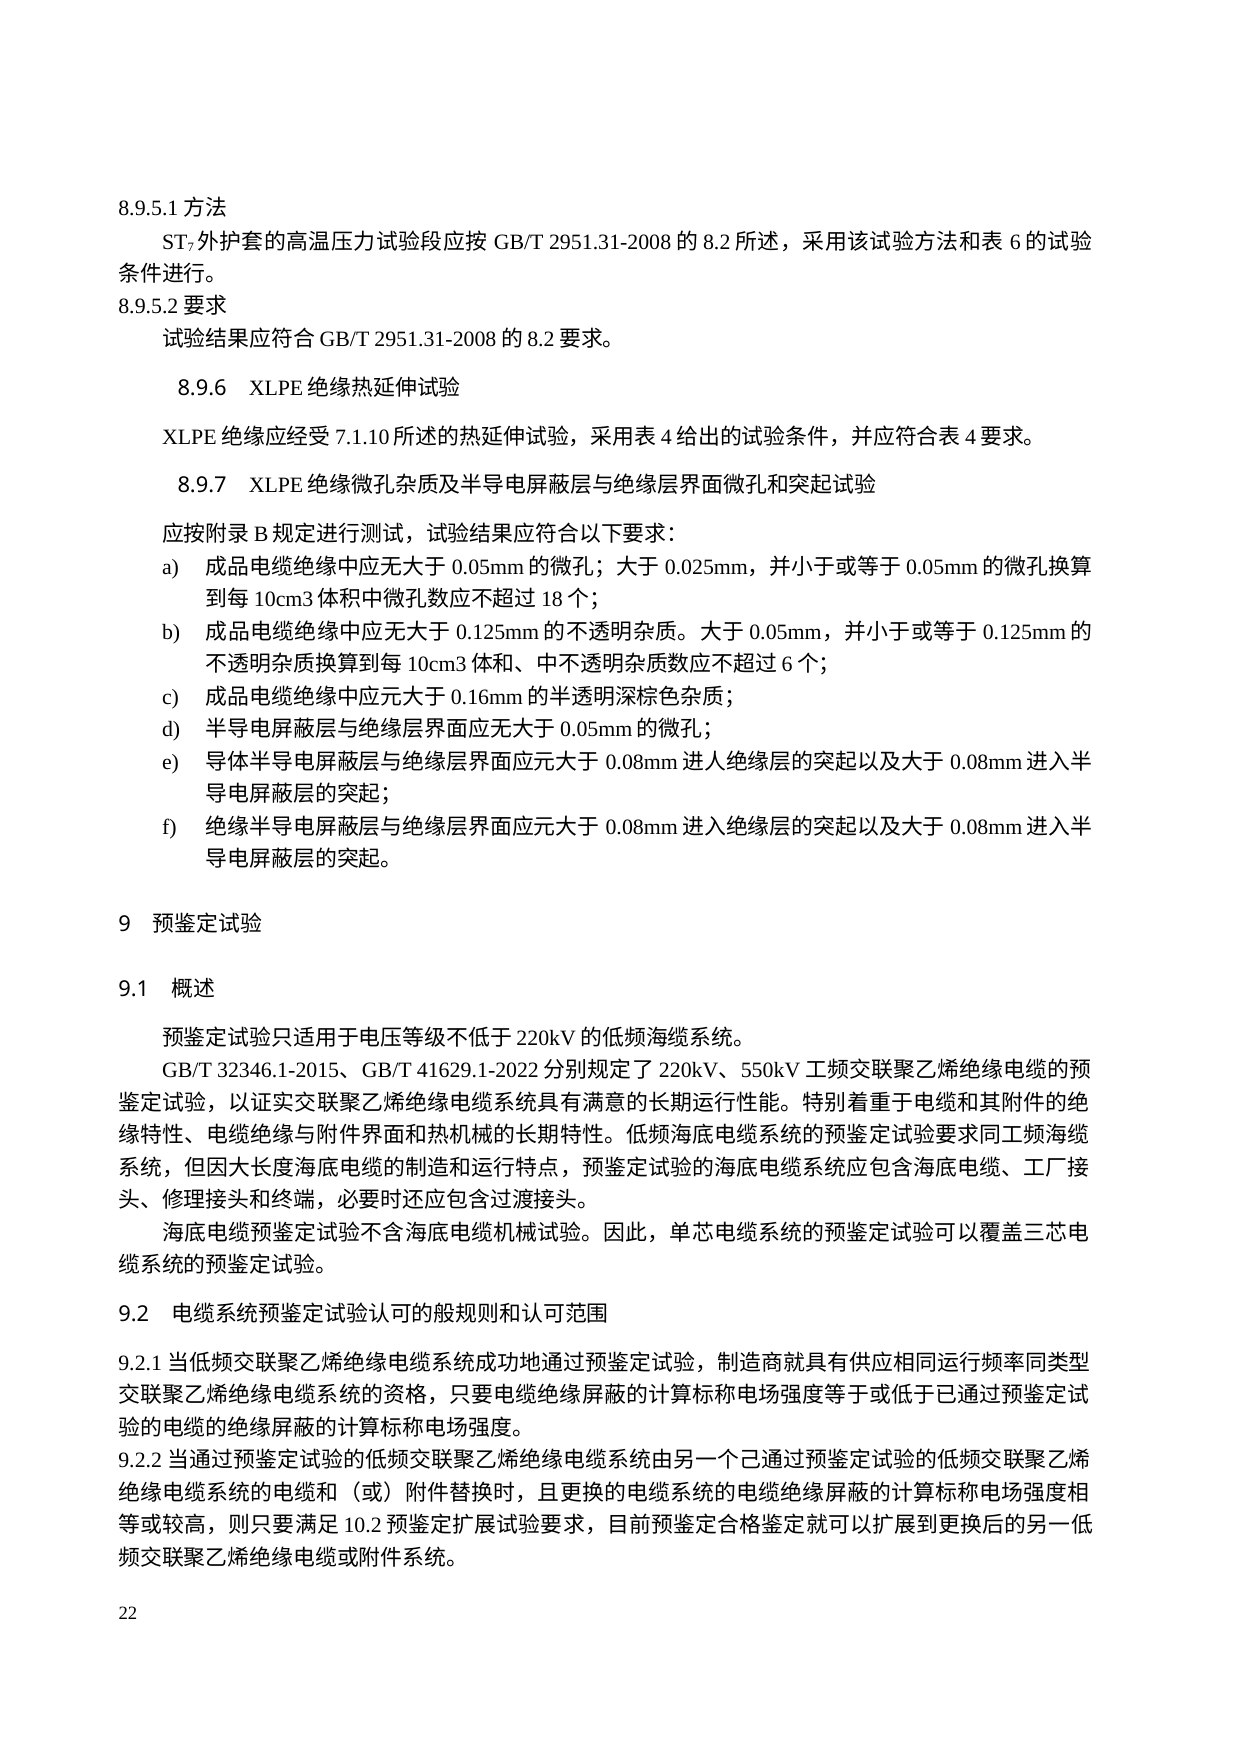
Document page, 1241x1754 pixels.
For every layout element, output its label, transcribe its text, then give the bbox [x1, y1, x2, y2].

list 成品电缆绝缘中应无大于0.05mm的微孔；大于0.025mm，并小于或等于0.05mm的微孔换算到每10cm3体积中微孔数应不超过18个； [162, 548, 1093, 613]
list 绝缘半导电屏蔽层与绝缘层界面应元大于0.08mm进入绝缘层的突起以及大于0.08mm进入半导电屏蔽层的突起。 [162, 808, 1093, 873]
text 预鉴定试验只适用于电压等级不低于220kV的低频海缆系统。 [118, 1019, 1093, 1052]
text 概述 [118, 971, 1093, 1003]
text 海底电缆预鉴定试验不含海底电缆机械试验。因此，单芯电缆系统的预鉴定试验可以覆盖三芯电缆系统的预鉴定试验。 [118, 1214, 1093, 1279]
text XLPE绝缘热延伸试验 [177, 369, 1093, 402]
text ST7外护套的高温压力试验段应按GB/T 2951.31-2008的8.2所述，采用该试验方法和表6的试验条件进行。 [118, 223, 1093, 288]
text 9.2.2 当通过预鉴定试验的低频交联聚乙烯绝缘电缆系统由另一个己通过预鉴定试验的低频交联聚乙烯绝缘电缆系统的电缆和（或）附件替换时，且更换的电缆系统的电缆绝缘屏蔽的计算标称电场强度相等或较高，则只要满足10.2预鉴定扩展试验要求，目前预鉴定合格鉴定就可以扩展到更换后的另一低频交联聚乙烯绝缘电缆或附件系统。 [118, 1442, 1093, 1572]
text 8.9.5.1 方法 [118, 191, 1093, 223]
list 半导电屏蔽层与绝缘层界面应无大于0.05mm的微孔； [162, 711, 1093, 743]
text 电缆系统预鉴定试验认可的般规则和认可范围 [118, 1296, 1093, 1328]
list 导体半导电屏蔽层与绝缘层界面应元大于0.08mm进人绝缘层的突起以及大于0.08mm进入半导电屏蔽层的突起； [162, 743, 1093, 808]
text 预鉴定试验 [118, 906, 1093, 938]
list 成品电缆绝缘中应无大于0.125mm的不透明杂质。大于0.05mm，并小于或等于0.125mm的不透明杂质换算到每10cm3体和、中不透明杂质数应不超过6个； [162, 613, 1093, 678]
text 试验结果应符合GB/T 2951.31-2008的8.2要求。 [118, 321, 1093, 353]
text XLPE绝缘微孔杂质及半导电屏蔽层与绝缘层界面微孔和突起试验 [177, 467, 1093, 499]
list 成品电缆绝缘中应元大于0.16mm的半透明深棕色杂质； [162, 678, 1093, 711]
text 9.2.1 当低频交联聚乙烯绝缘电缆系统成功地通过预鉴定试验，制造商就具有供应相同运行频率同类型交联聚乙烯绝缘电缆系统的资格，只要电缆绝缘屏蔽的计算标称电场强度等于或低于已通过预鉴定试验的电缆的绝缘屏蔽的计算标称电场强度。 [118, 1344, 1093, 1442]
text GB/T 32346.1-2015、GB/T 41629.1-2022分别规定了220kV、550kV工频交联聚乙烯绝缘电缆的预鉴定试验，以证实交联聚乙烯绝缘电缆系统具有满意的长期运行性能。特别着重于电缆和其附件的绝缘特性、电缆绝缘与附件界面和热机械的长期特性。低频海底电缆系统的预鉴定试验要求同工频海缆系统，但因大长度海底电缆的制造和运行特点，预鉴定试验的海底电缆系统应包含海底电缆、工厂接头、修理接头和终端，必要时还应包含过渡接头。 [118, 1052, 1093, 1214]
text 应按附录B规定进行测试，试验结果应符合以下要求： [118, 516, 1093, 548]
text 8.9.5.2 要求 [118, 288, 1093, 321]
text XLPE绝缘应经受7.1.10所述的热延伸试验，采用表4给出的试验条件，并应符合表4要求。 [118, 418, 1093, 451]
